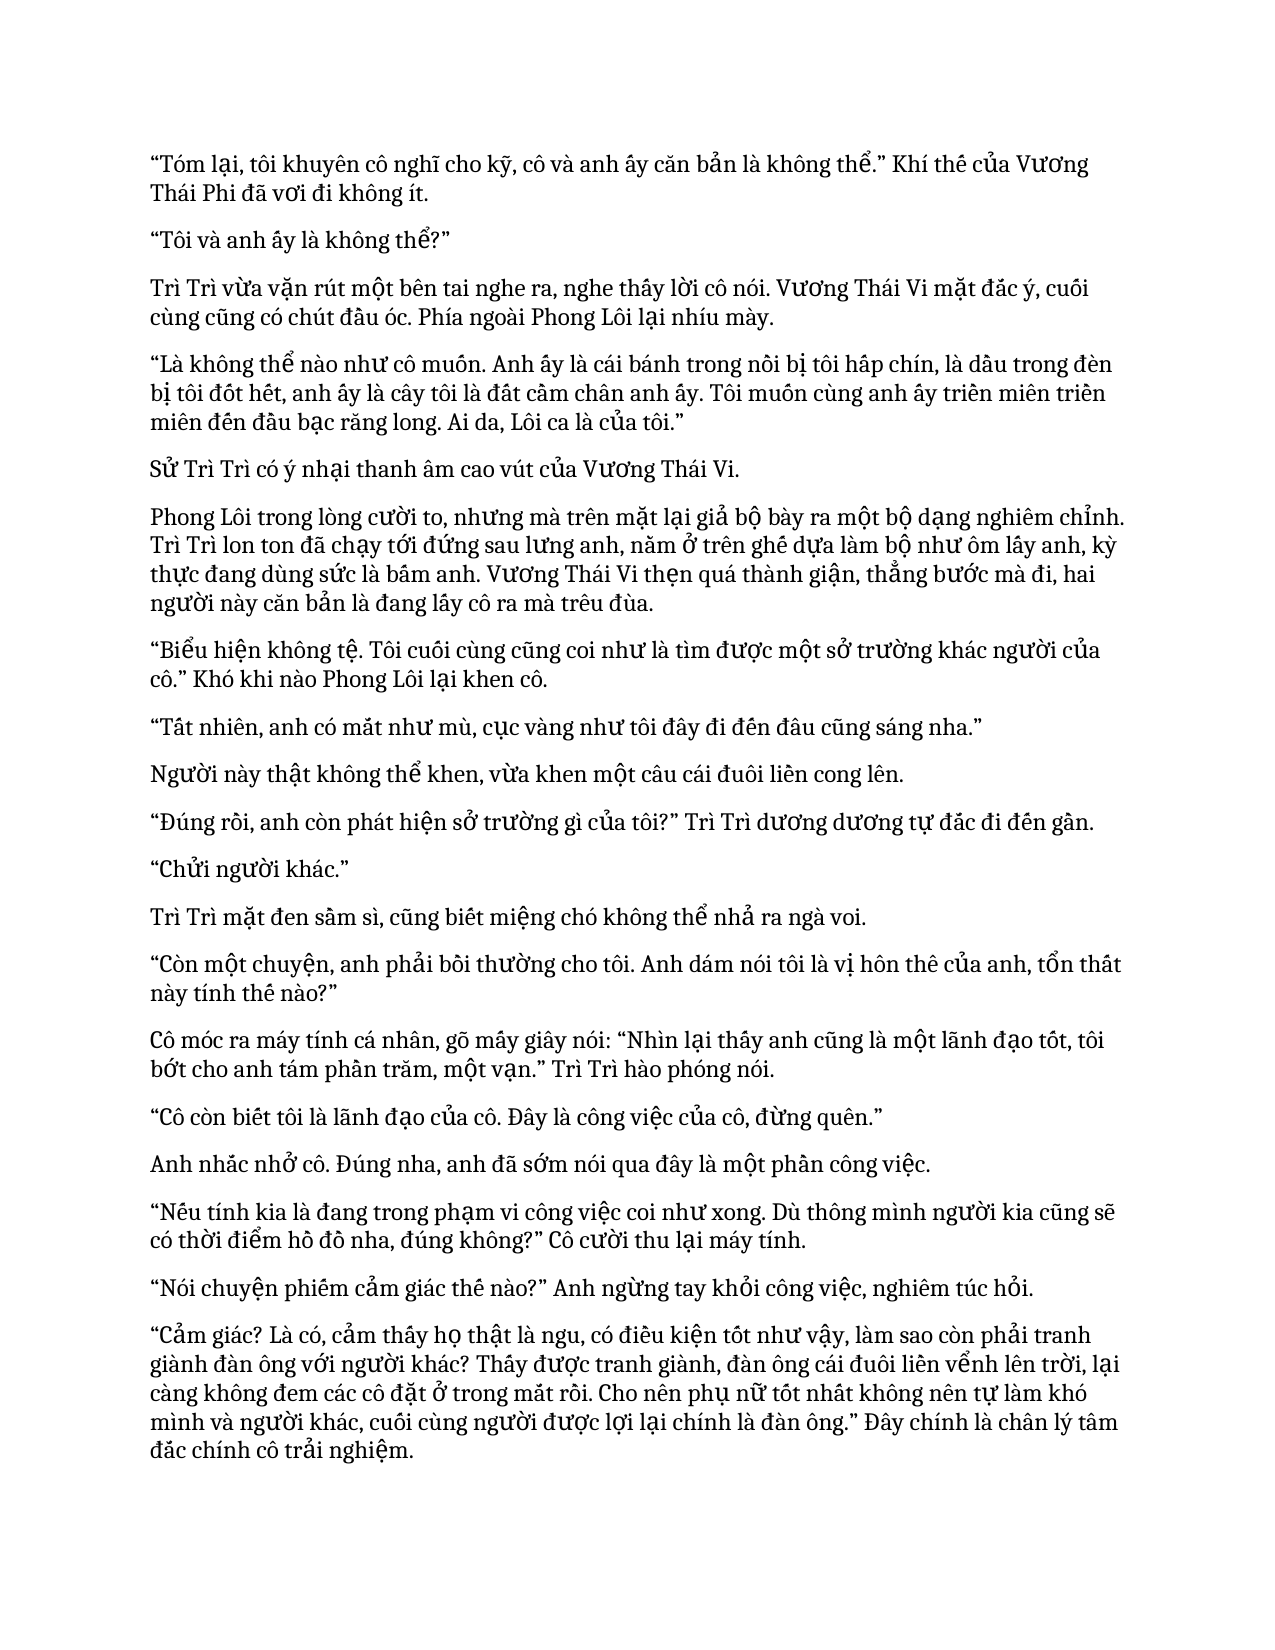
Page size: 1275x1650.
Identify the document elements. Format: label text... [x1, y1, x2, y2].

text Phong Lôi trong lòng cười to, nhưng mà trên mặt lại giả bộ bày ra một bộ dạng nghiêm chỉnh. Trì Trì lon ton đã chạy tới đứng sau lưng anh, nằm ở trên ghế dựa làm bộ như ôm lấy anh, kỳ thực đang dùng sức là bấm anh. Vương Thái Vi thẹn quá thành giận, thẳng bước mà đi, hai người này căn bản là đang lấy cô ra mà trêu đùa. [150, 502, 1125, 617]
text “Cảm giác? Là có, cảm thấy họ thật là ngu, có điều kiện tốt như vậy, làm sao còn phải tranh giành đàn ông với người khác? Thấy được tranh giành, đàn ông cái đuôi liền vểnh lên trời, lại càng không đem các cô đặt ở trong mắt rồi. Cho nên phụ nữ tốt nhất không nên tự làm khó mình và người khác, cuối cùng người được lợi lại chính là đàn ông.” Đây chính là chân lý tâm đắc chính cô trải nghiệm. [150, 1321, 1125, 1465]
text “Tất nhiên, anh có mắt như mù, cục vàng như tôi đây đi đến đâu cũng sáng nha.” [150, 712, 1125, 741]
text “Đúng rồi, anh còn phát hiện sở trường gì của tôi?” Trì Trì dương dương tự đắc đi đến gần. [150, 807, 1125, 836]
text Cô móc ra máy tính cá nhân, gõ mấy giây nói: “Nhìn lại thấy anh cũng là một lãnh đạo tốt, tôi bớt cho anh tám phần trăm, một vạn.” Trì Trì hào phóng nói. [150, 1026, 1125, 1084]
text “Chửi người khác.” [150, 855, 1125, 884]
text Trì Trì vừa vặn rút một bên tai nghe ra, nghe thấy lời cô nói. Vương Thái Vi mặt đắc ý, cuối cùng cũng có chút đầu óc. Phía ngoài Phong Lôi lại nhíu mày. [150, 274, 1125, 331]
text “Biểu hiện không tệ. Tôi cuối cùng cũng coi như là tìm được một sở trường khác người của cô.” Khó khi nào Phong Lôi lại khen cô. [150, 636, 1125, 694]
text “Còn một chuyện, anh phải bồi thường cho tôi. Anh dám nói tôi là vị hôn thê của anh, tổn thất này tính thế nào?” [150, 950, 1125, 1007]
text Sử Trì Trì có ý nhại thanh âm cao vút của Vương Thái Vi. [150, 455, 1125, 484]
text “Nếu tính kia là đang trong phạm vi công việc coi như xong. Dù thông mình người kia cũng sẽ có thời điểm hồ đồ nha, đúng không?” Cô cười thu lại máy tính. [150, 1197, 1125, 1255]
text “Cô còn biết tôi là lãnh đạo của cô. Đây là công việc của cô, đừng quên.” [150, 1102, 1125, 1131]
text “Tôi và anh ấy là không thể?” [150, 226, 1125, 255]
text “Nói chuyện phiếm cảm giác thế nào?” Anh ngừng tay khỏi công việc, nghiêm túc hỏi. [150, 1274, 1125, 1302]
text Anh nhắc nhở cô. Đúng nha, anh đã sớm nói qua đây là một phần công việc. [150, 1150, 1125, 1179]
text Trì Trì mặt đen sầm sì, cũng biết miệng chó không thể nhả ra ngà voi. [150, 902, 1125, 931]
text “Tóm lại, tôi khuyên cô nghĩ cho kỹ, cô và anh ấy căn bản là không thể.” Khí thế của Vương Thái Phi đã vơi đi không ít. [150, 150, 1125, 207]
text “Là không thể nào như cô muốn. Anh ấy là cái bánh trong nồi bị tôi hấp chín, là dầu trong đèn bị tôi đốt hết, anh ấy là cây tôi là đất cầm chân anh ấy. Tôi muốn cùng anh ấy triền miên triền miên đến đầu bạc răng long. Ai da, Lôi ca là của tôi.” [150, 350, 1125, 436]
text Người này thật không thể khen, vừa khen một câu cái đuôi liền cong lên. [150, 760, 1125, 789]
